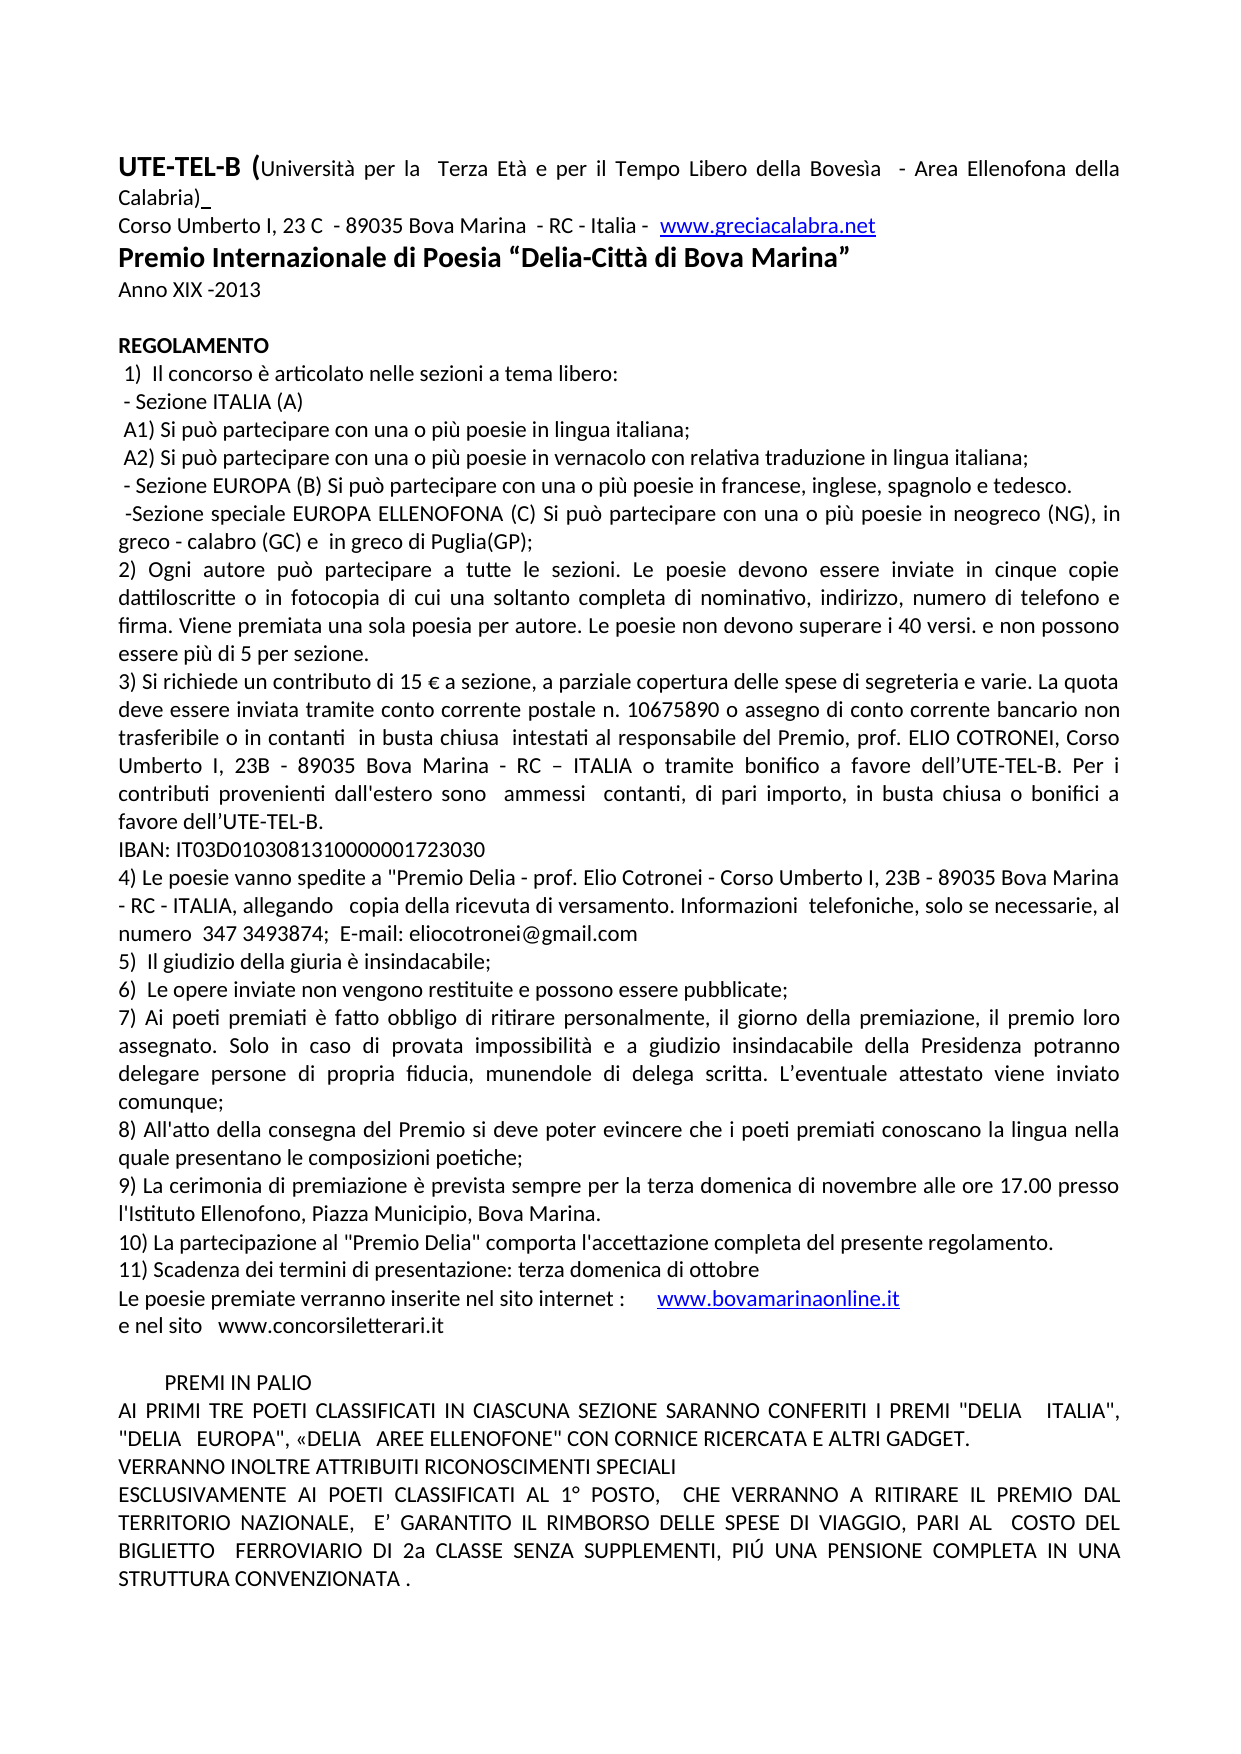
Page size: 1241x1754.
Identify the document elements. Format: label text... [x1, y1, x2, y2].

text 11) Scadenza dei termini di presentazione: terza domenica di ottobre [118, 1256, 1122, 1284]
text 6) Le opere inviate non vengono restituite e possono essere pubblicate; [118, 975, 1122, 1003]
text 1) Il concorso è articolato nelle sezioni a tema libero: [118, 359, 1122, 387]
text REGOLAMENTO [118, 331, 1122, 359]
text 10) La partecipazione al "Premio Delia" comporta l'accettazione completa del presente regolamento. [118, 1228, 1122, 1256]
text AI PRIMI TRE POETI CLASSIFICATI IN CIASCUNA SEZIONE SARANNO CONFERITI I PREMI "DELIA ITALIA", "DELIA EUROPA", «DELIA AREE ELLENOFONE" CON CORNICE RICERCATA E ALTRI GADGET. [118, 1396, 1122, 1452]
text Premio Internazionale di Poesia “Delia-Città di Bova Marina” [118, 239, 1122, 275]
text - Sezione ITALIA (A) [118, 387, 1122, 415]
text e nel sito www.concorsiletterari.it [118, 1312, 1122, 1340]
text UTE-TEL-B (Università per la Terza Età e per il Tempo Libero della Bovesìa - Area Ellenofona della Calabria) [118, 148, 1122, 211]
text Corso Umberto I, 23 C - 89035 Bova Marina - RC - Italia - www.greciacalabra.net [118, 211, 1122, 239]
text 4) Le poesie vanno spedite a "Premio Delia - prof. Elio Cotronei - Corso Umberto I, 23B - 89035 Bova Marina - RC - ITALIA, allegando copia della ricevuta di versamento. Informazioni telefoniche, solo se necessarie, al numero 347 3493874; E-mail: eliocotronei@gmail.com [118, 863, 1122, 947]
text ESCLUSIVAMENTE AI POETI CLASSIFICATI AL 1° POSTO, CHE VERRANNO A RITIRARE IL PREMIO DAL TERRITORIO NAZIONALE, E’ GARANTITO IL RIMBORSO DELLE SPESE DI VIAGGIO, PARI AL COSTO DEL BIGLIETTO FERROVIARIO DI 2a CLASSE SENZA SUPPLEMENTI, PIÚ UNA PENSIONE COMPLETA IN UNA STRUTTURA CONVENZIONATA . [118, 1480, 1122, 1592]
text 8) All'atto della consegna del Premio si deve poter evincere che i poeti premiati conoscano la lingua nella quale presentano le composizioni poetiche; [118, 1116, 1122, 1172]
text -Sezione speciale EUROPA ELLENOFONA (C) Si può partecipare con una o più poesie in neogreco (NG), in greco - calabro (GC) e in greco di Puglia(GP); [118, 499, 1122, 555]
text A2) Si può partecipare con una o più poesie in vernacolo con relativa traduzione in lingua italiana; [118, 443, 1122, 471]
text Le poesie premiate verranno inserite nel sito internet : www.bovamarinaonline.it [118, 1284, 1122, 1312]
text 9) La cerimonia di premiazione è prevista sempre per la terza domenica di novembre alle ore 17.00 presso l'Istituto Ellenofono, Piazza Municipio, Bova Marina. [118, 1172, 1122, 1228]
text 2) Ogni autore può partecipare a tutte le sezioni. Le poesie devono essere inviate in cinque copie dattiloscritte o in fotocopia di cui una soltanto completa di nominativo, indirizzo, numero di telefono e firma. Viene premiata una sola poesia per autore. Le poesie non devono superare i 40 versi. e non possono essere più di 5 per sezione. [118, 555, 1122, 667]
text A1) Si può partecipare con una o più poesie in lingua italiana; [118, 415, 1122, 443]
text 3) Si richiede un contributo di 15 € a sezione, a parziale copertura delle spese di segreteria e varie. La quota deve essere inviata tramite conto corrente postale n. 10675890 o assegno di conto corrente bancario non trasferibile o in contanti in busta chiusa intestati al responsabile del Premio, prof. ELIO COTRONEI, Corso Umberto I, 23B - 89035 Bova Marina - RC – ITALIA o tramite bonifico a favore dell’UTE-TEL-B. Per i contributi provenienti dall'estero sono ammessi contanti, di pari importo, in busta chiusa o bonifici a favore dell’UTE-TEL-B. [118, 667, 1122, 835]
text - Sezione EUROPA (B) Si può partecipare con una o più poesie in francese, inglese, spagnolo e tedesco. [118, 471, 1122, 499]
text IBAN: IT03D0103081310000001723030 [118, 835, 1122, 863]
text PREMI IN PALIO [118, 1368, 1122, 1396]
text 5) Il giudizio della giuria è insindacabile; [118, 947, 1122, 975]
text Anno XIX -2013 [118, 275, 1122, 303]
text VERRANNO INOLTRE ATTRIBUITI RICONOSCIMENTI SPECIALI [118, 1452, 1122, 1480]
text 7) Ai poeti premiati è fatto obbligo di ritirare personalmente, il giorno della premiazione, il premio loro assegnato. Solo in caso di provata impossibilità e a giudizio insindacabile della Presidenza potranno delegare persone di propria fiducia, munendole di delega scritta. L’eventuale attestato viene inviato comunque; [118, 1003, 1122, 1116]
